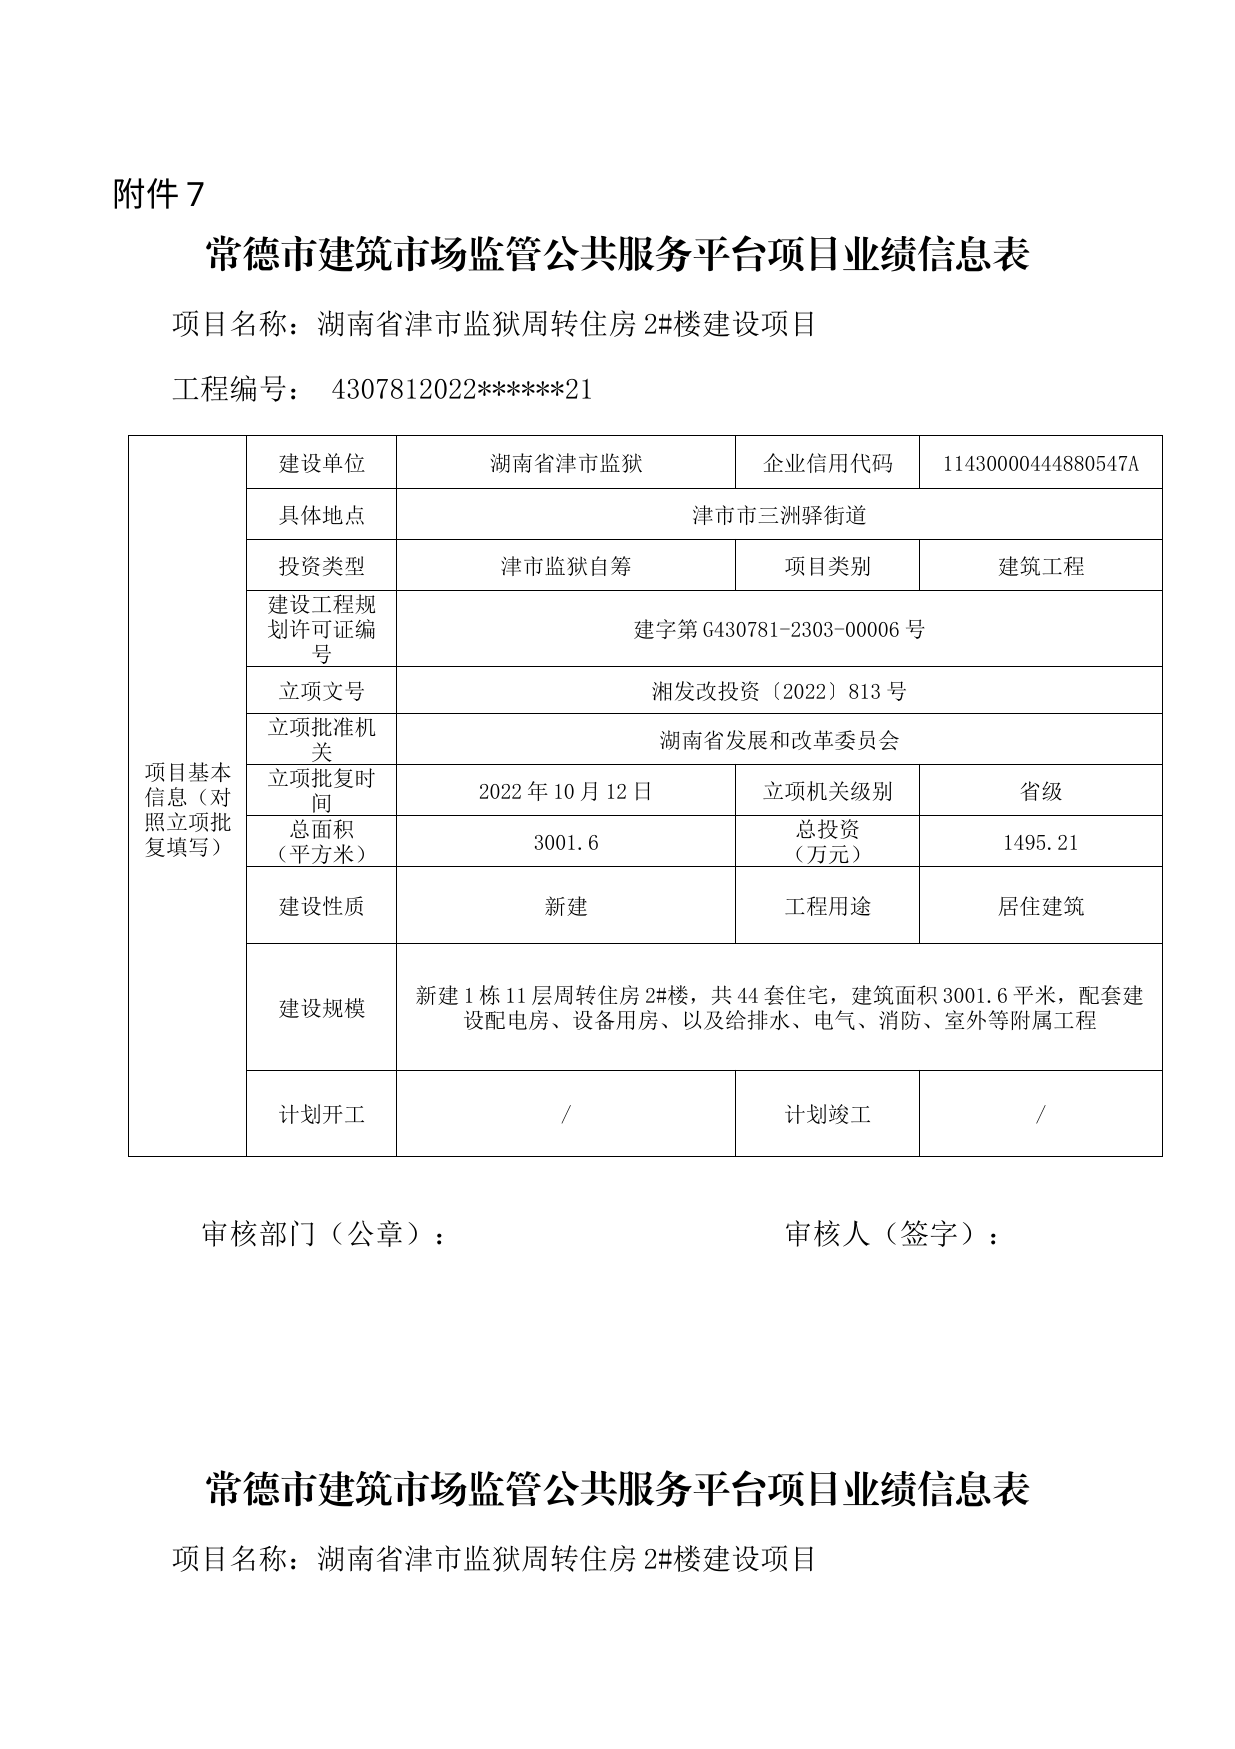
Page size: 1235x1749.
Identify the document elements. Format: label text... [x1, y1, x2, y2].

table_cell 立项文号 [247, 667, 396, 712]
table_cell 建设规模 [247, 944, 396, 1069]
table_cell 湖南省发展和改革委员会 [397, 714, 1162, 763]
table_cell 省级 [920, 765, 1162, 814]
table_cell 新建 [397, 867, 735, 943]
table_cell 居住建筑 [920, 867, 1162, 943]
table_cell 工程用途 [736, 867, 919, 943]
text 项目名称：湖南省津市监狱周转住房2#楼建设项目 [112, 1524, 1122, 1589]
text 审核部门（公章）： 审核人（签字）： [112, 1199, 1122, 1264]
table_cell 2022年10月12日 [397, 765, 735, 814]
table_header 11430000444880547A [920, 436, 1162, 488]
table_cell 建筑工程 [920, 540, 1162, 590]
table_cell 津市市三洲驿街道 [397, 489, 1162, 539]
table_cell 立项批复时间 [247, 765, 396, 814]
text 附件7 [112, 159, 1122, 224]
table_cell 项目类别 [736, 540, 919, 590]
table_cell / [920, 1071, 1162, 1156]
text 项目名称：湖南省津市监狱周转住房2#楼建设项目 [112, 289, 1122, 354]
table_cell 建设性质 [247, 867, 396, 943]
table_cell 计划开工 [247, 1071, 396, 1156]
text 常德市建筑市场监管公共服务平台项目业绩信息表 [112, 1459, 1122, 1524]
table_cell 3001.6 [397, 816, 735, 866]
table_cell 新建1栋11层周转住房2#楼，共44套住宅，建筑面积3001.6平米，配套建设配电房、设备用房、以及给排水、电气、消防、室外等附属工程 [397, 944, 1162, 1069]
table_cell 立项批准机关 [247, 714, 396, 763]
table_cell 总面积 （平方米） [247, 816, 396, 866]
table_cell / [397, 1071, 735, 1156]
table_cell 津市监狱自筹 [397, 540, 735, 590]
table_cell 计划竣工 [736, 1071, 919, 1156]
table_cell 总投资 （万元） [736, 816, 919, 866]
table_header 项目基本信息（对照立项批复填写） [129, 436, 246, 1156]
text 常德市建筑市场监管公共服务平台项目业绩信息表 [112, 224, 1122, 289]
text 工程编号： 4307812022******21 [112, 354, 1122, 419]
table_cell 投资类型 [247, 540, 396, 590]
table_cell 建字第G430781-2303-00006号 [397, 591, 1162, 666]
table_header 建设单位 [247, 436, 396, 488]
table_header 湖南省津市监狱 [397, 436, 735, 488]
table_cell 具体地点 [247, 489, 396, 539]
table_cell 立项机关级别 [736, 765, 919, 814]
table_cell 建设工程规划许可证编号 [247, 591, 396, 666]
table_header 企业信用代码 [736, 436, 919, 488]
table_cell 湘发改投资〔2022〕813号 [397, 667, 1162, 712]
table_cell 1495.21 [920, 816, 1162, 866]
